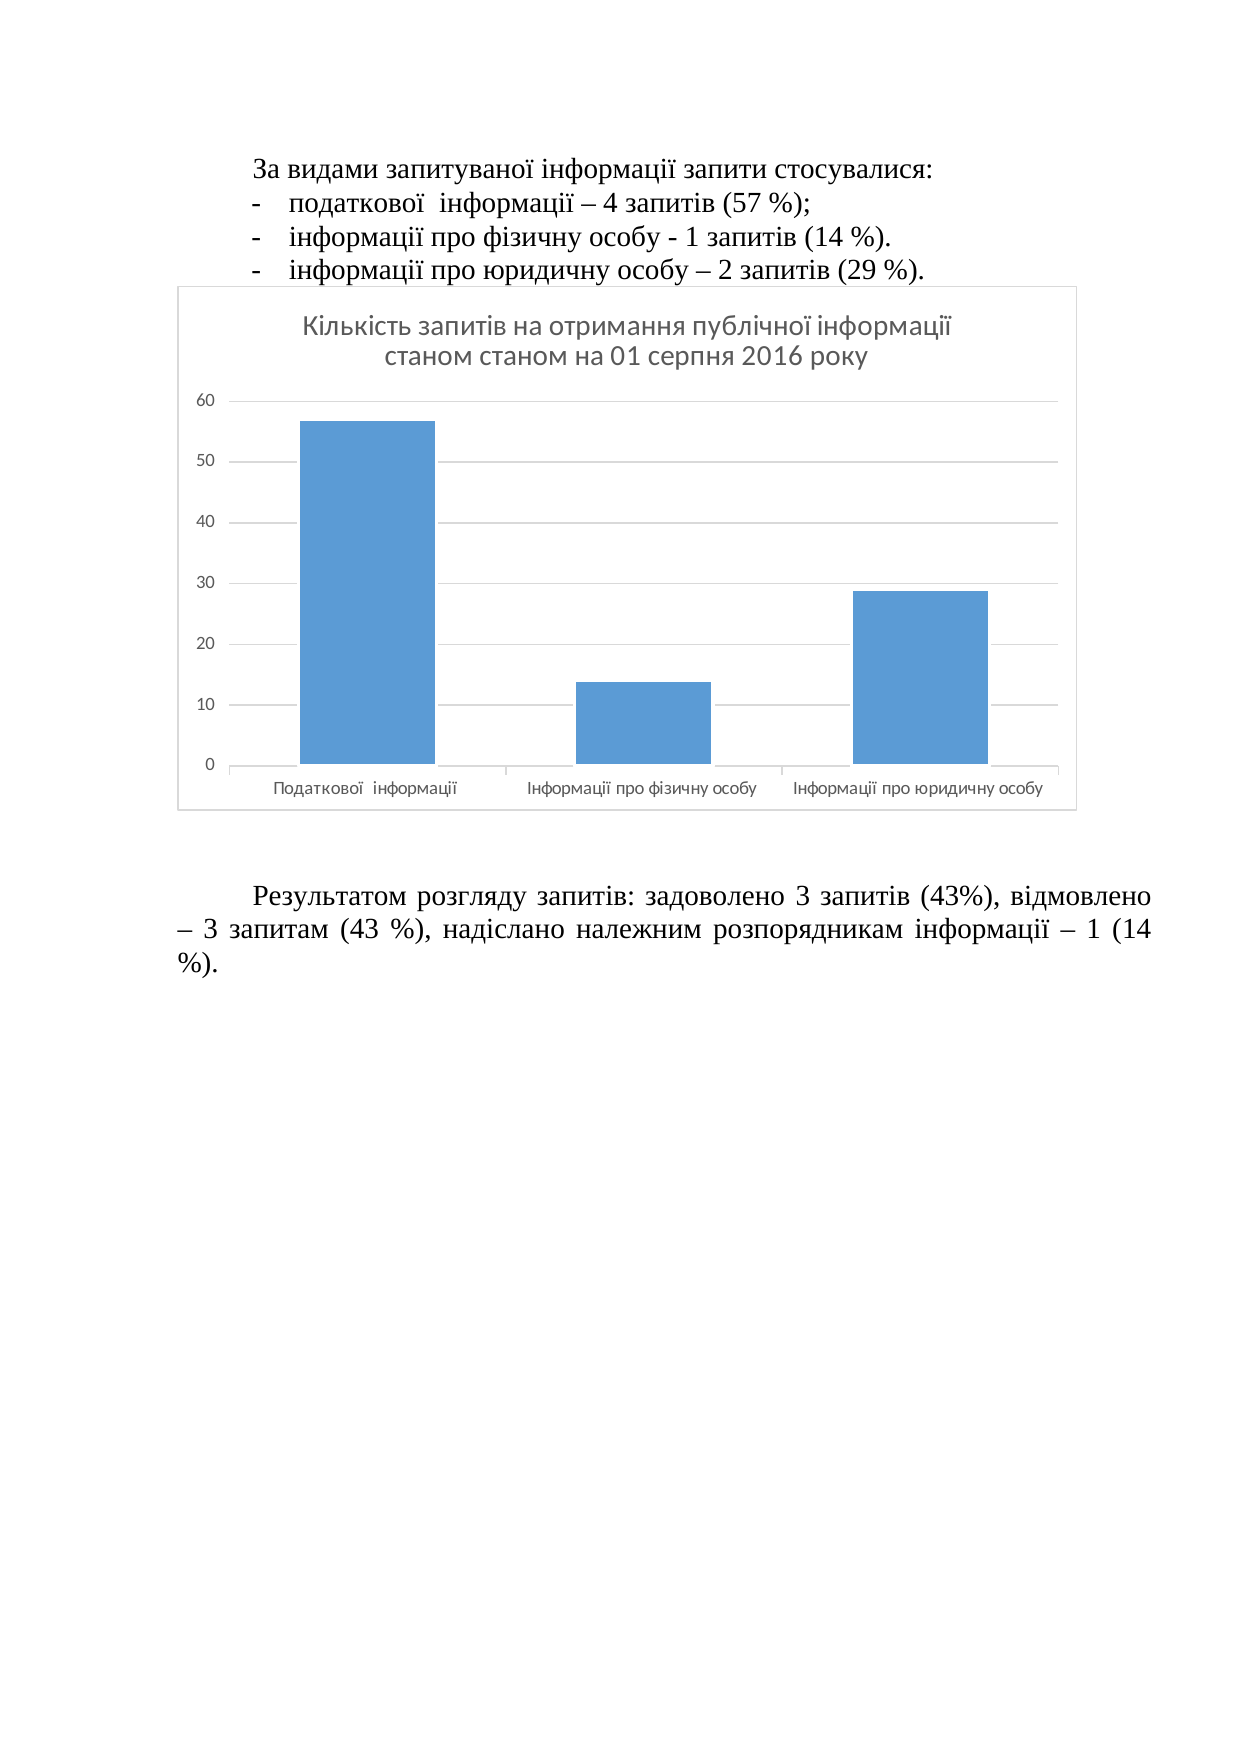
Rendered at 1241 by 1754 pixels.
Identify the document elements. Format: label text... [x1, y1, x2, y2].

list інформації про юридичну особу – 2 запитів (29 %). [251, 252, 1152, 286]
text За видами запитуваної інформації запити стосувалися: [177, 152, 1152, 185]
list податкової інформації – 4 запитів (57 %); [251, 185, 1152, 219]
text Результатом розгляду запитів: задоволено 3 запитів (43%), відмовлено – 3 запитам (43 %), надіслано належним розпорядникам інформації – 1 (14 %). [177, 878, 1152, 978]
list інформації про фізичну особу - 1 запитів (14 %). [251, 219, 1152, 252]
